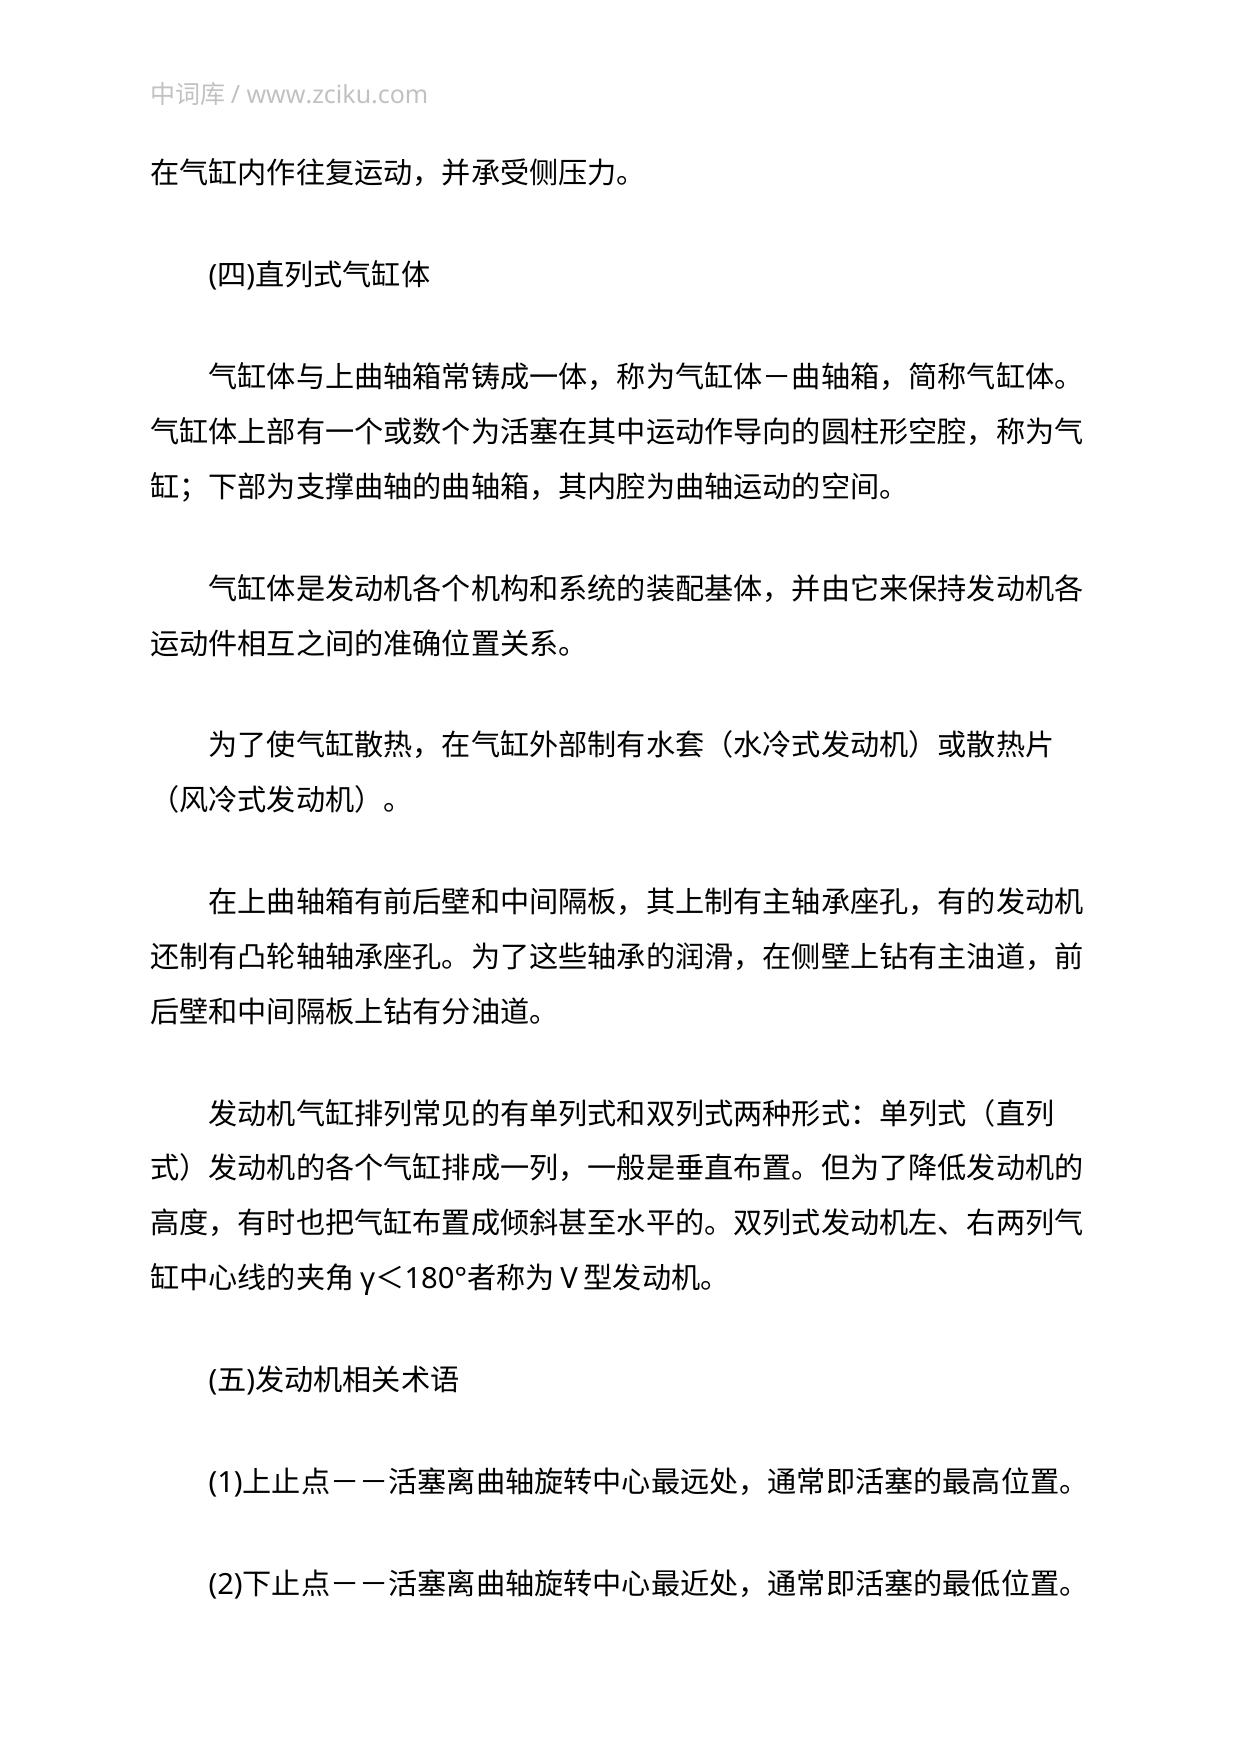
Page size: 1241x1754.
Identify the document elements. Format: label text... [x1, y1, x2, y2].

text 气缸体与上曲轴箱常铸成一体，称为气缸体－曲轴箱，简称气缸体。气缸体上部有一个或数个为活塞在其中运动作导向的圆柱形空腔，称为气缸；下部为支撑曲轴的曲轴箱，其内腔为曲轴运动的空间。 [150, 354, 1090, 506]
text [150, 150, 1090, 192]
text 气缸体是发动机各个机构和系统的装配基体，并由它来保持发动机各运动件相互之间的准确位置关系。 [150, 565, 1090, 662]
text 发动机气缸排列常见的有单列式和双列式两种形式：单列式（直列式）发动机的各个气缸排成一列，一般是垂直布置。但为了降低发动机的高度，有时也把气缸布置成倾斜甚至水平的。双列式发动机左、右两列气缸中心线的夹角γ＜180°者称为V型发动机。 [150, 1090, 1090, 1297]
text (五)发动机相关术语 [150, 1357, 1090, 1399]
text (1)上止点－－活塞离曲轴旋转中心最远处，通常即活塞的最高位置。 [150, 1459, 1090, 1501]
text 在上曲轴箱有前后壁和中间隔板，其上制有主轴承座孔，有的发动机还制有凸轮轴轴承座孔。为了这些轴承的润滑，在侧壁上钻有主油道，前后壁和中间隔板上钻有分油道。 [150, 879, 1090, 1031]
text (四)直列式气缸体 [150, 252, 1090, 294]
text (2)下止点－－活塞离曲轴旋转中心最近处，通常即活塞的最低位置。 [150, 1561, 1090, 1603]
text 为了使气缸散热，在气缸外部制有水套（水冷式发动机）或散热片（风冷式发动机）。 [150, 722, 1090, 819]
